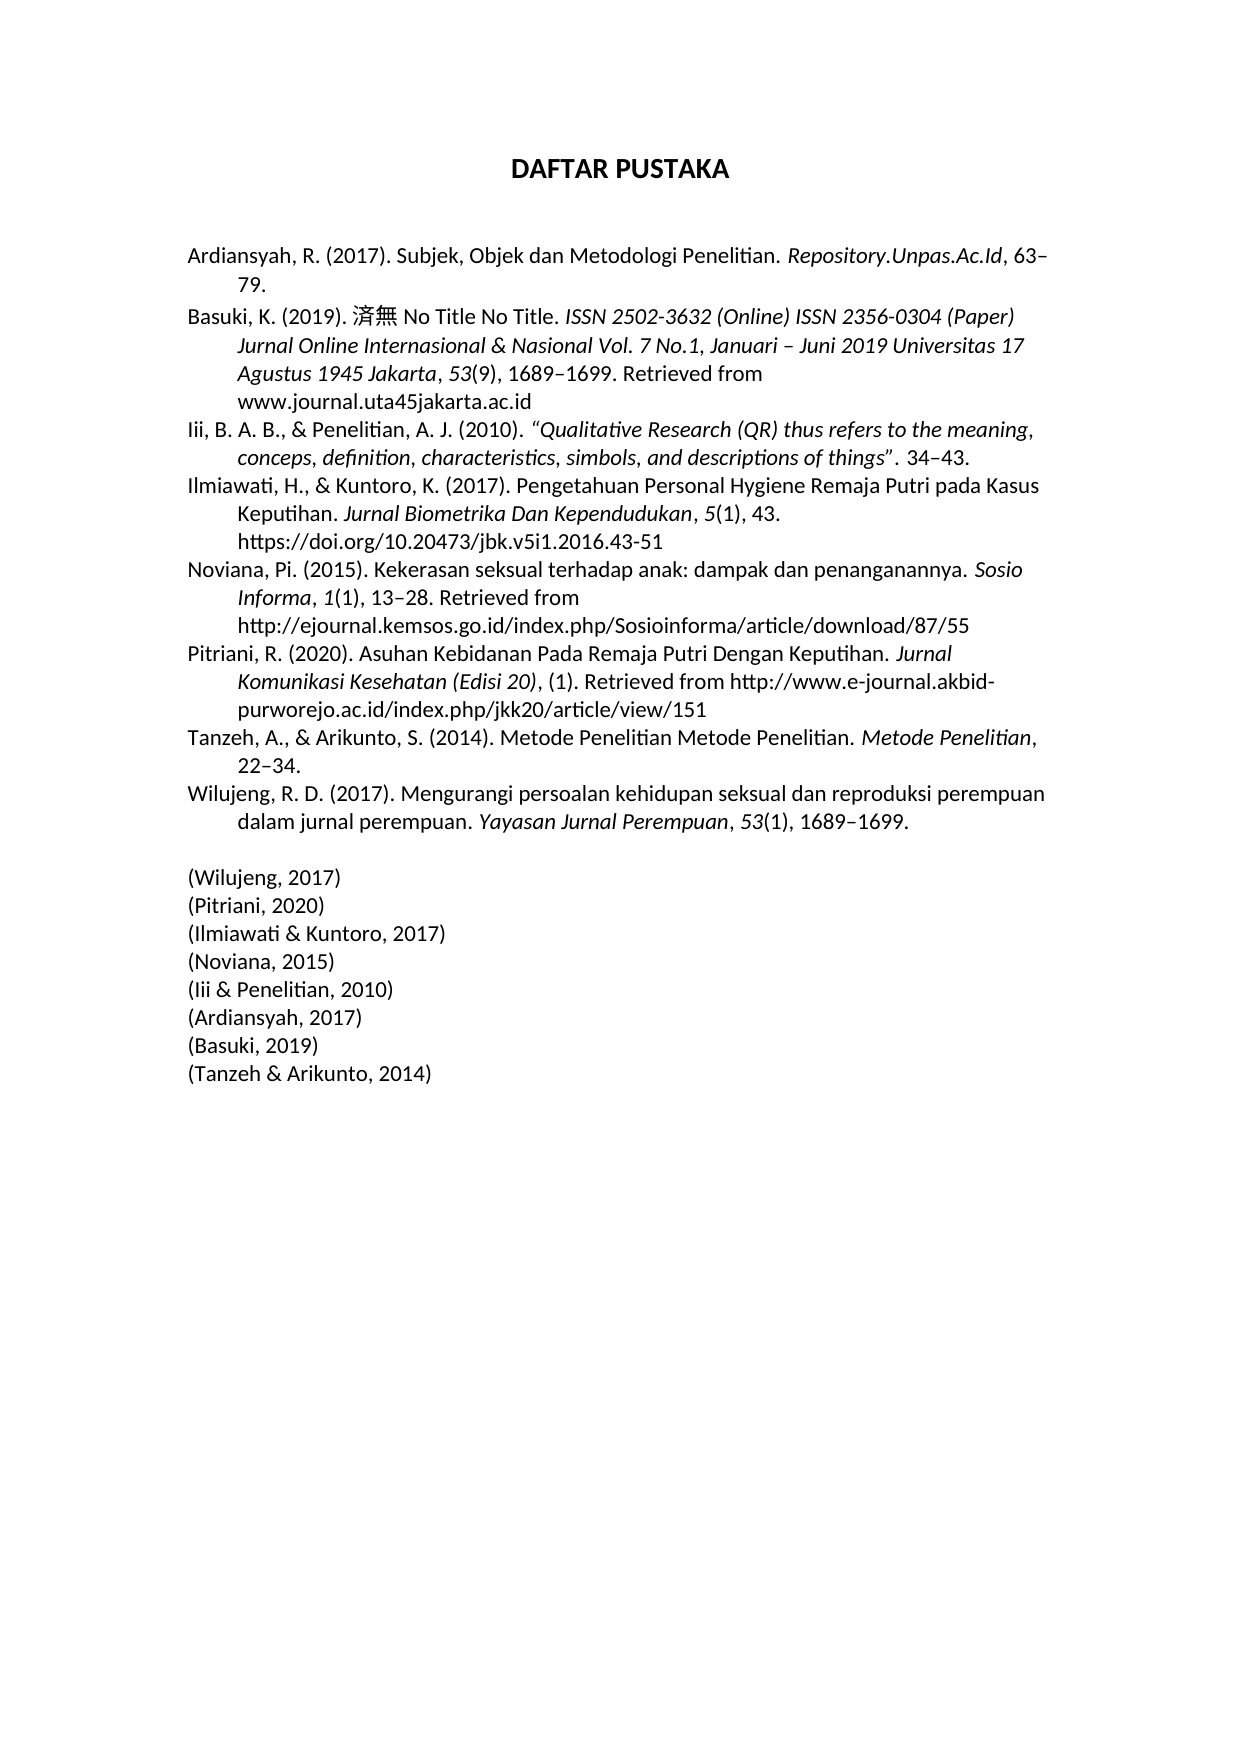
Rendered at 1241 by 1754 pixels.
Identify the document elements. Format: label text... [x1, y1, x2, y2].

text (Iii & Penelitian, 2010) [187, 975, 1053, 1003]
text (Tanzeh & Arikunto, 2014) [187, 1059, 1053, 1087]
text Noviana, Pi. (2015). Kekerasan seksual terhadap anak: dampak dan penanganannya. Sosio Informa, 1(1), 13–28. Retrieved from http://ejournal.kemsos.go.id/index.php/Sosioinforma/article/download/87/55 [187, 555, 1053, 639]
text (Pitriani, 2020) [187, 891, 1053, 919]
text (Ardiansyah, 2017) [187, 1003, 1053, 1031]
text Basuki, K. (2019). 済無No Title No Title. ISSN 2502-3632 (Online) ISSN 2356-0304 (Paper) Jurnal Online Internasional & Nasional Vol. 7 No.1, Januari – Juni 2019 Universitas 17 Agustus 1945 Jakarta, 53(9), 1689–1699. Retrieved from www.journal.uta45jakarta.ac.id [187, 298, 1053, 415]
text Iii, B. A. B., & Penelitian, A. J. (2010). “Qualitative Research (QR) thus refers to the meaning, conceps, definition, characteristics, simbols, and descriptions of things”. 34–43. [187, 415, 1053, 471]
text DAFTAR PUSTAKA [187, 150, 1053, 186]
text Ardiansyah, R. (2017). Subjek, Objek dan Metodologi Penelitian. Repository.Unpas.Ac.Id, 63–79. [187, 242, 1053, 298]
text (Wilujeng, 2017) [187, 863, 1053, 891]
text Tanzeh, A., & Arikunto, S. (2014). Metode Penelitian Metode Penelitian. Metode Penelitian, 22–34. [187, 723, 1053, 779]
text Pitriani, R. (2020). Asuhan Kebidanan Pada Remaja Putri Dengan Keputihan. Jurnal Komunikasi Kesehatan (Edisi 20), (1). Retrieved from http://www.e-journal.akbid-purworejo.ac.id/index.php/jkk20/article/view/151 [187, 639, 1053, 723]
text (Noviana, 2015) [187, 947, 1053, 975]
text Ilmiawati, H., & Kuntoro, K. (2017). Pengetahuan Personal Hygiene Remaja Putri pada Kasus Keputihan. Jurnal Biometrika Dan Kependudukan, 5(1), 43. https://doi.org/10.20473/jbk.v5i1.2016.43-51 [187, 471, 1053, 555]
text (Ilmiawati & Kuntoro, 2017) [187, 919, 1053, 947]
text Wilujeng, R. D. (2017). Mengurangi persoalan kehidupan seksual dan reproduksi perempuan dalam jurnal perempuan. Yayasan Jurnal Perempuan, 53(1), 1689–1699. [187, 779, 1053, 835]
text (Basuki, 2019) [187, 1031, 1053, 1059]
